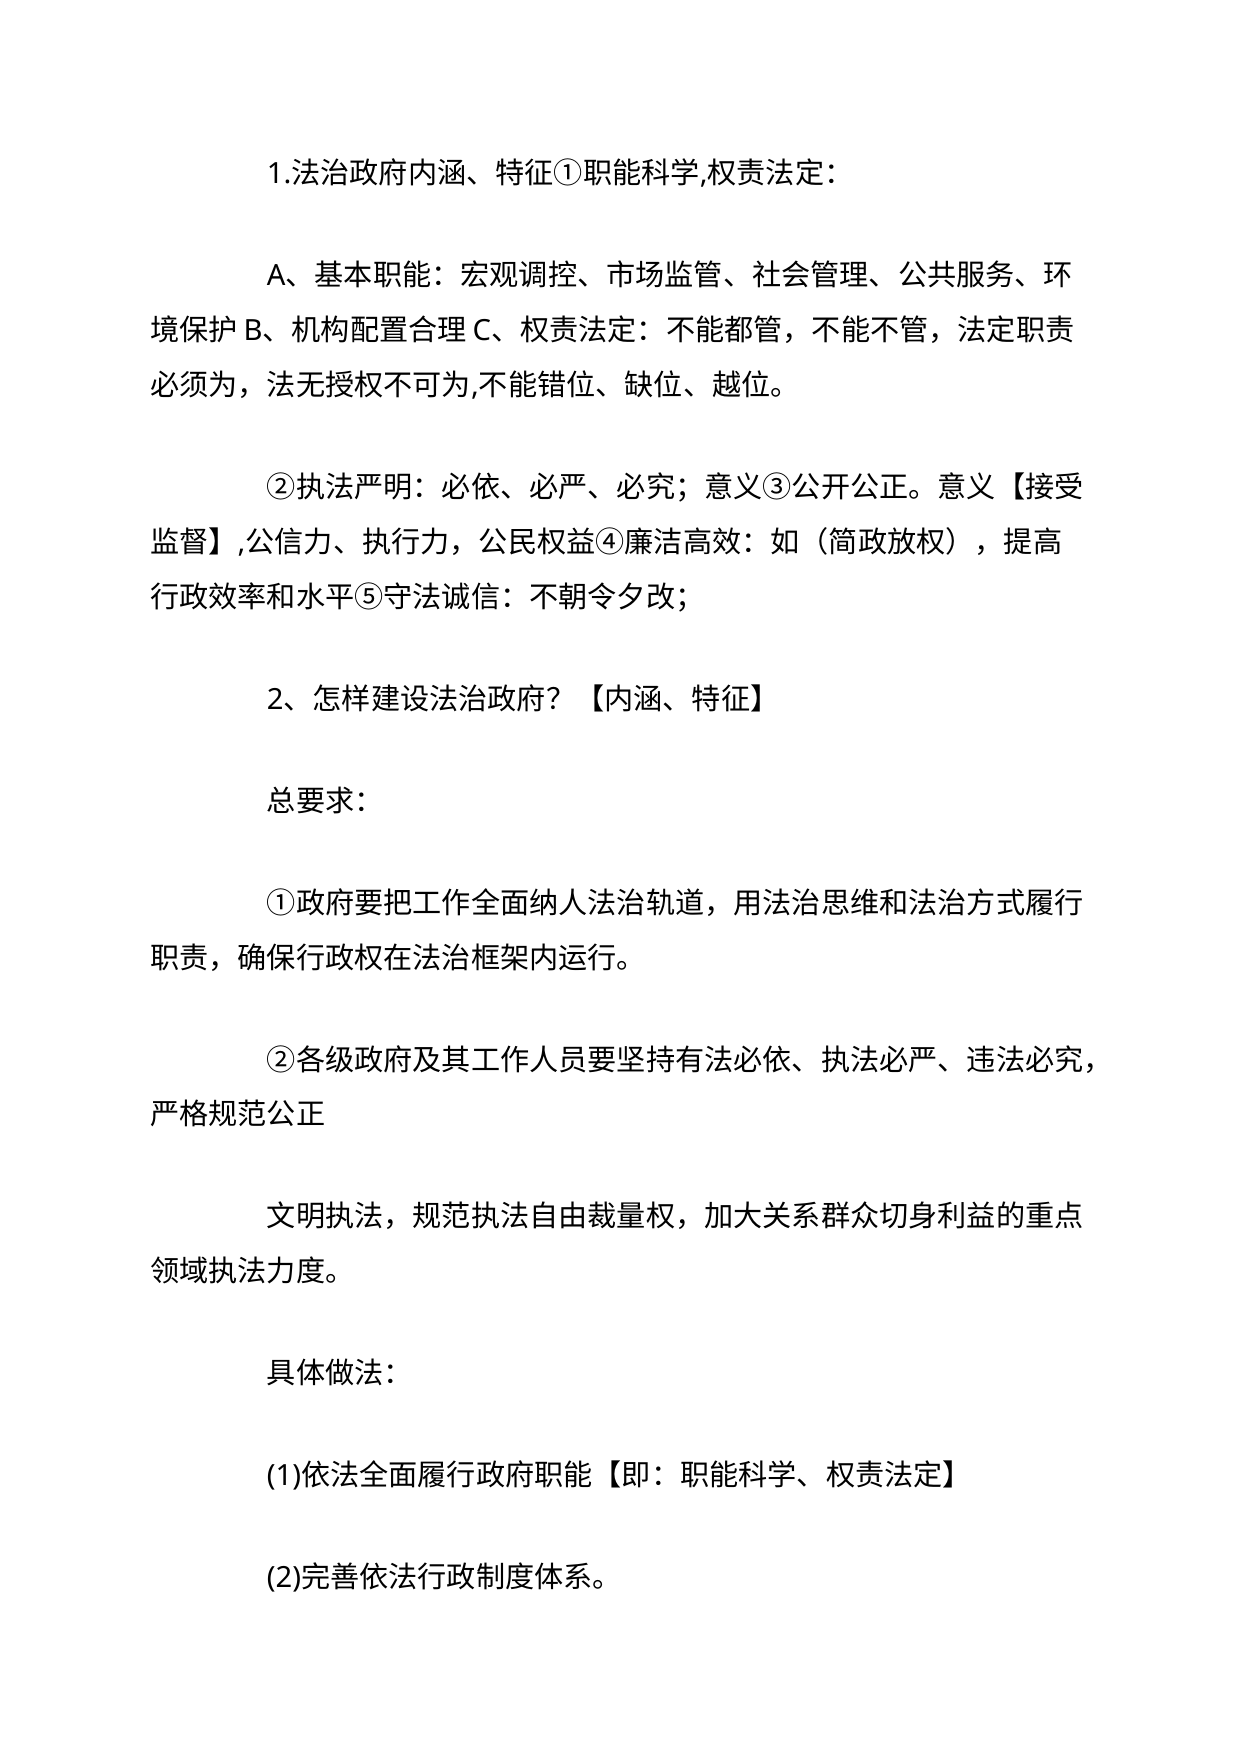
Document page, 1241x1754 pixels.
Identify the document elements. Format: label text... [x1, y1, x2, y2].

text ①政府要把工作全面纳人法治轨道，用法治思维和法治方式履行职责，确保行政权在法治框架内运行。 [150, 879, 1090, 977]
text ②执法严明：必依、必严、必究；意义③公开公正。意义【接受监督】,公信力、执行力，公民权益④廉洁高效：如（简政放权），提高行政效率和水平⑤守法诚信：不朝令夕改； [150, 464, 1090, 616]
text A、基本职能：宏观调控、市场监管、社会管理、公共服务、环境保护B、机构配置合理C、权责法定：不能都管，不能不管，法定职责必须为，法无授权不可为,不能错位、缺位、越位。 [150, 252, 1090, 404]
text 总要求： [150, 778, 1090, 820]
text (2)完善依法行政制度体系。 [150, 1553, 1090, 1596]
text ②各级政府及其工作人员要坚持有法必依、执法必严、违法必究，严格规范公正 [150, 1036, 1090, 1133]
text 1.法治政府内涵、特征①职能科学,权责法定： [150, 150, 1090, 192]
text 2、怎样建设法治政府？【内涵、特征】 [150, 676, 1090, 718]
text 文明执法，规范执法自由裁量权，加大关系群众切身利益的重点领域执法力度。 [150, 1193, 1090, 1290]
text (1)依法全面履行政府职能【即：职能科学、权责法定】 [150, 1451, 1090, 1493]
text 具体做法： [150, 1349, 1090, 1392]
